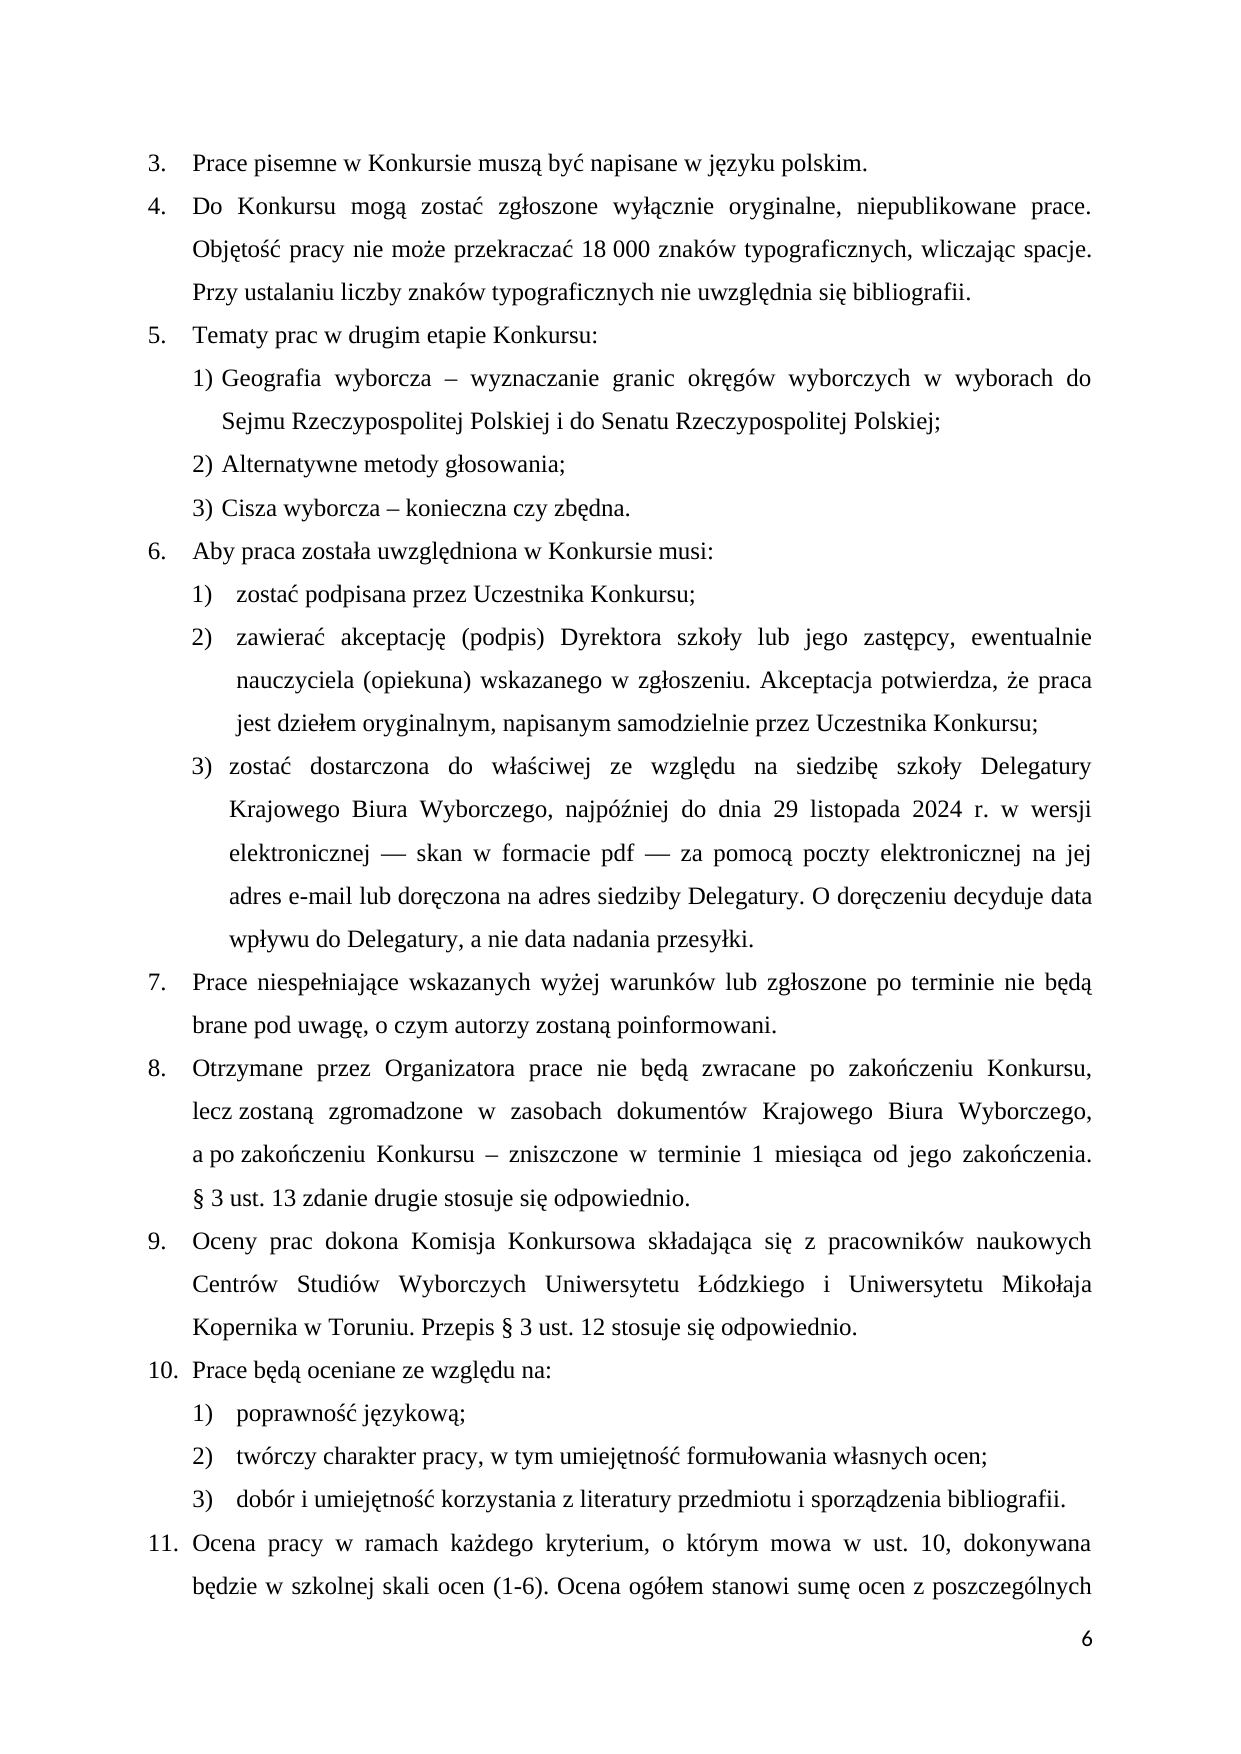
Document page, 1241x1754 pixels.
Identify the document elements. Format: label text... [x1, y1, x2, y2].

text 1) poprawność językową; [192, 1398, 1093, 1427]
list zostać podpisana przez Uczestnika Konkursu; [191, 579, 1093, 608]
list Prace niespełniające wskazanych wyżej warunków lub zgłoszone po terminie nie będą brane pod uwagę, o czym autorzy zostaną poinformowani. [148, 967, 1093, 1039]
list zawierać akceptację (podpis) Dyrektora szkoły lub jego zastępcy, ewentualnie nauczyciela (opiekuna) wskazanego w zgłoszeniu. Akceptacja potwierdza, że praca jest dziełem oryginalnym, napisanym samodzielnie przez Uczestnika Konkursu; [191, 622, 1093, 737]
list Aby praca została uwzględniona w Konkursie musi: [148, 536, 1093, 564]
list Otrzymane przez Organizatora prace nie będą zwracane po zakończeniu Konkursu, lecz zostaną zgromadzone w zasobach dokumentów Krajowego Biura Wyborczego, a po zakończeniu Konkursu – zniszczone w terminie 1 miesiąca od jego zakończenia. § 3 ust. 13 zdanie drugie stosuje się odpowiednio. [148, 1053, 1093, 1211]
list Cisza wyborcza – konieczna czy zbędna. [192, 493, 1093, 521]
list Prace będą oceniane ze względu na: [148, 1355, 1093, 1384]
list Oceny prac dokona Komisja Konkursowa składająca się z pracowników naukowych Centrów Studiów Wyborczych Uniwersytetu Łódzkiego i Uniwersytetu Mikołaja Kopernika w Toruniu. Przepis § 3 ust. 12 stosuje się odpowiednio. [148, 1226, 1093, 1341]
text 2) twórczy charakter pracy, w tym umiejętność formułowania własnych ocen; [192, 1441, 1093, 1470]
list zostać dostarczona do właściwej ze względu na siedzibę szkoły Delegatury Krajowego Biura Wyborczego, najpóźniej do dnia 29 listopada 2024 r. w wersji elektronicznej — skan w formacie pdf — za pomocą poczty elektronicznej na jej adres e-mail lub doręczona na adres siedziby Delegatury. O doręczeniu decyduje data wpływu do Delegatury, a nie data nadania przesyłki. [191, 751, 1093, 953]
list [148, 1528, 1093, 1599]
list Tematy prac w drugim etapie Konkursu: [148, 320, 1093, 349]
text 3) dobór i umiejętność korzystania z literatury przedmiotu i sporządzenia bibliografii. [192, 1484, 1093, 1513]
list Geografia wyborcza – wyznaczanie granic okręgów wyborczych w wyborach do Sejmu Rzeczypospolitej Polskiej i do Senatu Rzeczypospolitej Polskiej; [192, 363, 1093, 435]
list Alternatywne metody głosowania; [192, 449, 1093, 478]
list Prace pisemne w Konkursie muszą być napisane w języku polskim. [148, 148, 1093, 176]
list Do Konkursu mogą zostać zgłoszone wyłącznie oryginalne, niepublikowane prace. Objętość pracy nie może przekraczać 18 000 znaków typograficznych, wliczając spacje. Przy ustalaniu liczby znaków typograficznych nie uwzględnia się bibliografii. [148, 191, 1093, 306]
